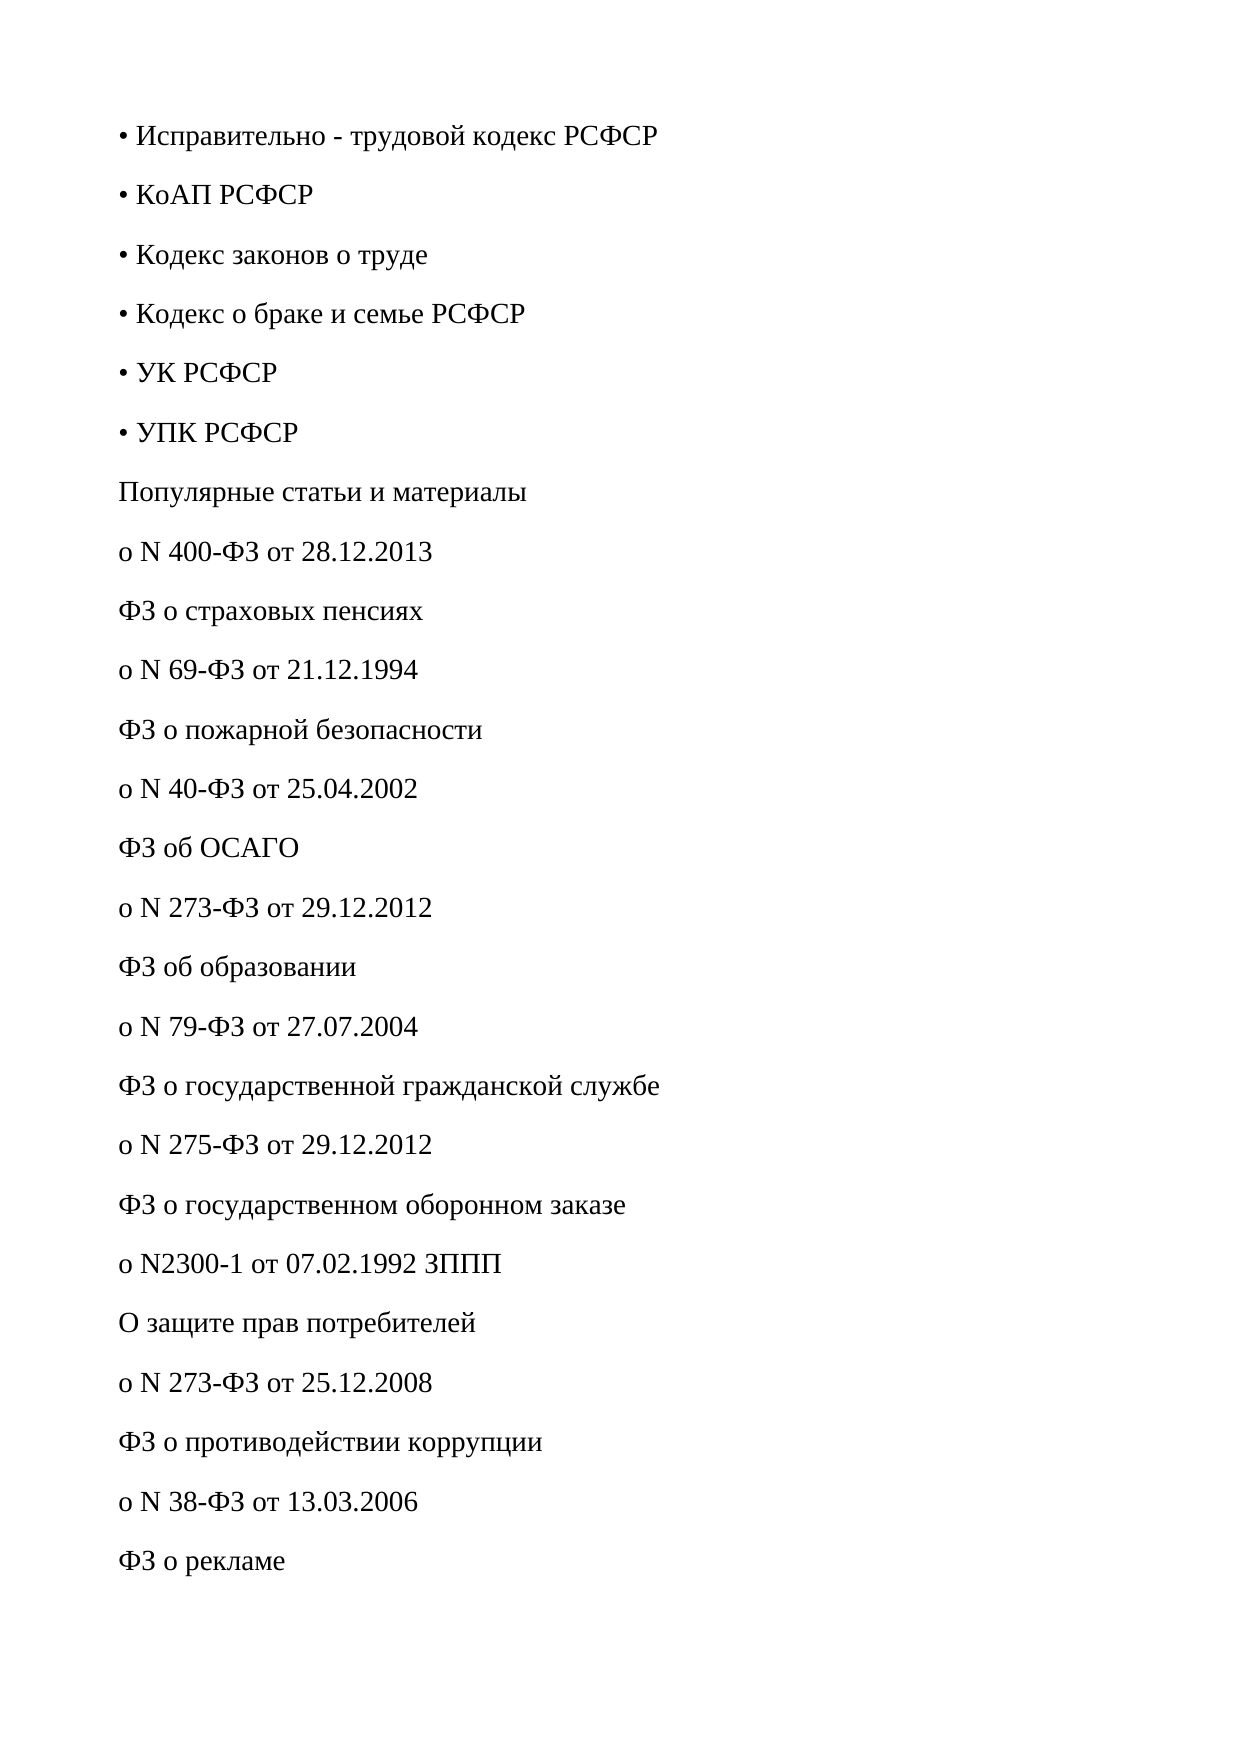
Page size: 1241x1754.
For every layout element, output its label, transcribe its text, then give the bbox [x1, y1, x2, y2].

text • УПК РСФСР [118, 415, 1181, 448]
text o N 275-ФЗ от 29.12.2012 [118, 1127, 1181, 1161]
text ФЗ о государственной гражданской службе [118, 1068, 1181, 1102]
text o N 79-ФЗ от 27.07.2004 [118, 1009, 1181, 1042]
text ФЗ о противодействии коррупции [118, 1424, 1181, 1458]
text • УК РСФСР [118, 356, 1181, 389]
text • Кодекс о браке и семье РСФСР [118, 296, 1181, 330]
text • Кодекс законов о труде [118, 237, 1181, 270]
text o N2300-1 от 07.02.1992 ЗППП [118, 1246, 1181, 1280]
text О защите прав потребителей [118, 1306, 1181, 1339]
text o N 38-ФЗ от 13.03.2006 [118, 1484, 1181, 1517]
text • КоАП РСФСР [118, 177, 1181, 211]
text o N 273-ФЗ от 25.12.2008 [118, 1365, 1181, 1398]
text • Исправительно - трудовой кодекс РСФСР [118, 118, 1181, 152]
text ФЗ о государственном оборонном заказе [118, 1187, 1181, 1220]
text ФЗ о страховых пенсиях [118, 593, 1181, 627]
text ФЗ о пожарной безопасности [118, 712, 1181, 745]
text o N 40-ФЗ от 25.04.2002 [118, 771, 1181, 805]
text ФЗ о рекламе [118, 1543, 1181, 1577]
text ФЗ об ОСАГО [118, 831, 1181, 864]
text Популярные статьи и материалы [118, 474, 1181, 508]
text o N 69-ФЗ от 21.12.1994 [118, 652, 1181, 686]
text o N 400-ФЗ от 28.12.2013 [118, 534, 1181, 567]
text ФЗ об образовании [118, 949, 1181, 983]
text o N 273-ФЗ от 29.12.2012 [118, 890, 1181, 923]
